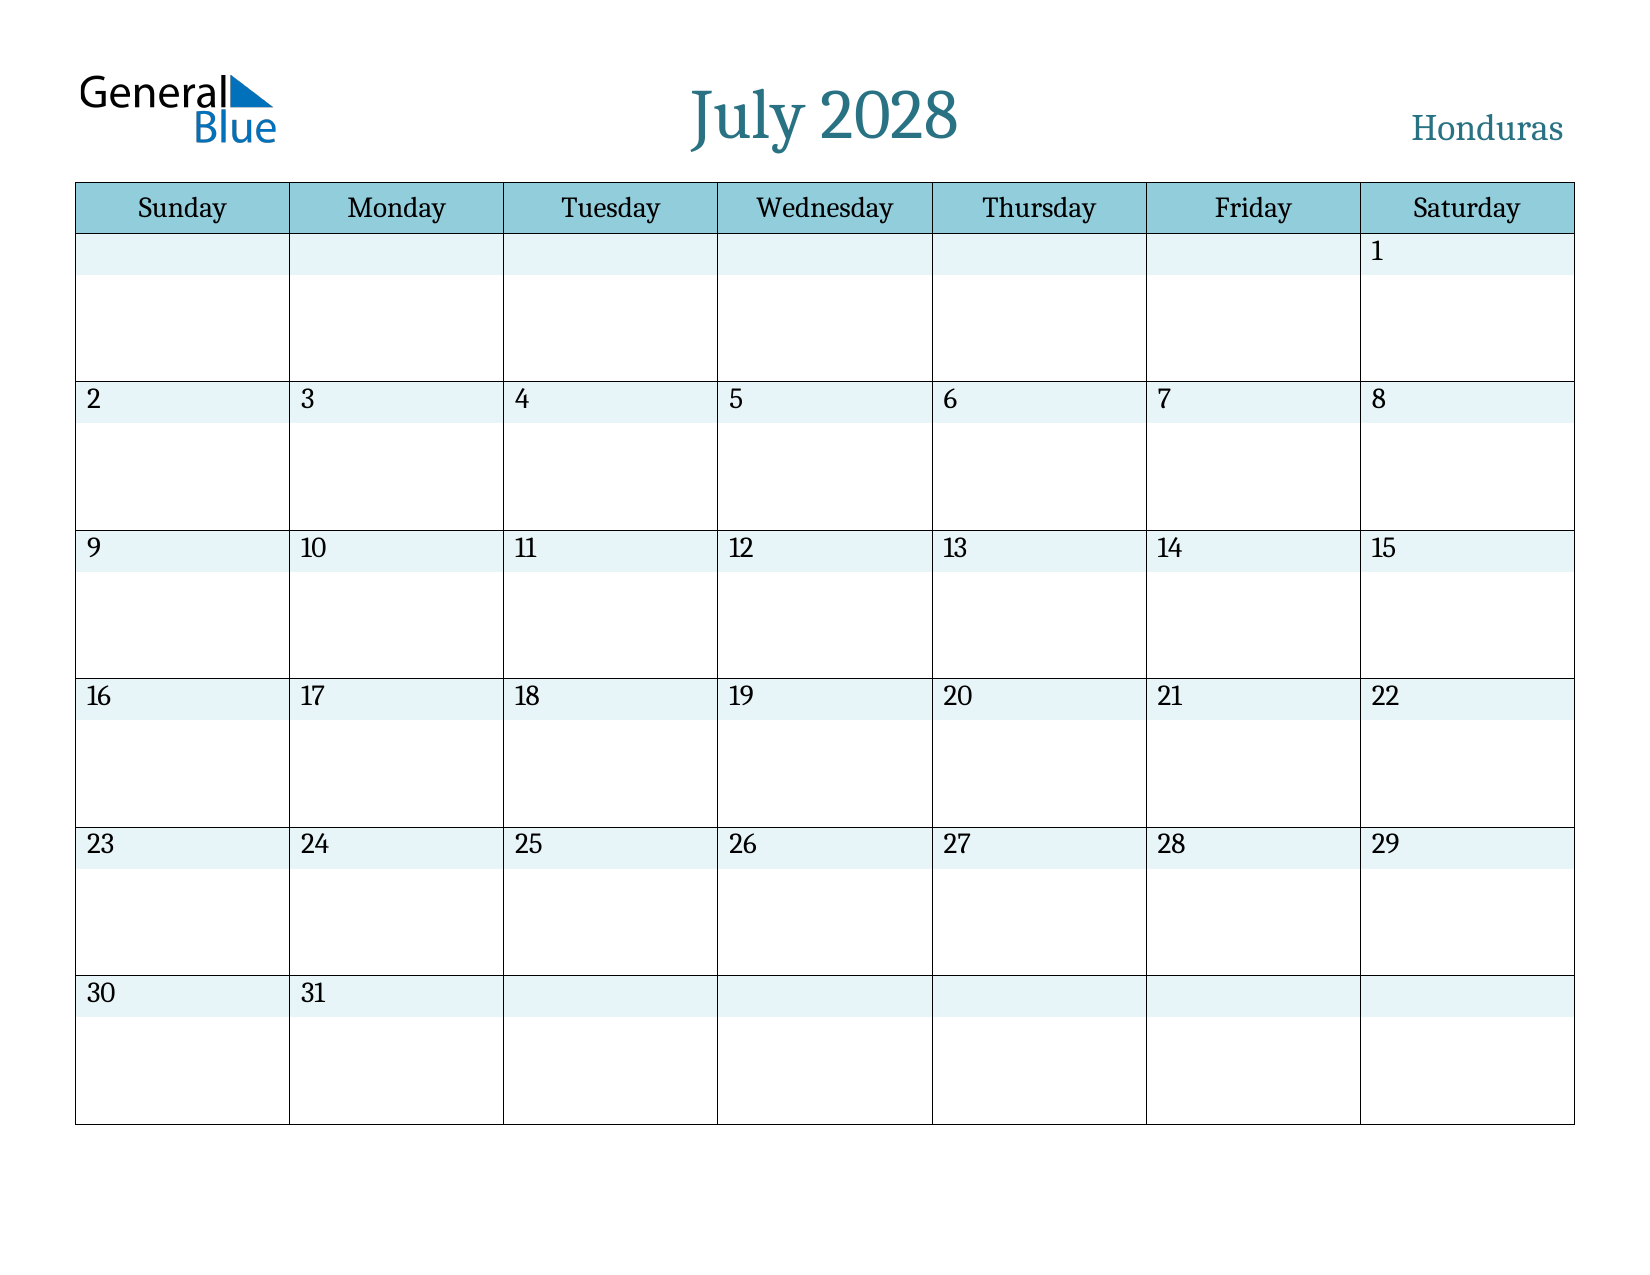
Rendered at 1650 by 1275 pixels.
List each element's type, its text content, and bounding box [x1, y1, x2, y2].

table_cell 19 [718, 679, 932, 720]
table_cell [933, 976, 1146, 1017]
table_cell [290, 423, 503, 530]
table_cell 10 [290, 531, 503, 572]
table_cell [718, 275, 932, 381]
table_cell [1361, 1017, 1574, 1123]
table_cell [1361, 869, 1574, 975]
table_cell [1361, 275, 1574, 381]
table_cell [504, 572, 717, 678]
table_cell [76, 423, 289, 530]
table_cell [504, 1017, 717, 1123]
table_cell 1 [1361, 234, 1574, 275]
table_cell [76, 275, 289, 381]
table_cell [933, 572, 1146, 678]
table_cell [504, 976, 717, 1017]
table_cell [504, 869, 717, 975]
table_cell [76, 234, 289, 275]
table_cell [76, 1017, 289, 1123]
table_cell 29 [1361, 828, 1574, 869]
table_cell 21 [1147, 679, 1360, 720]
table_cell [76, 869, 289, 975]
table_cell Sunday [76, 183, 289, 233]
table_cell [933, 423, 1146, 530]
table_cell [1147, 275, 1360, 381]
table_cell 18 [504, 679, 717, 720]
table_cell 11 [504, 531, 717, 572]
table_cell [290, 869, 503, 975]
table_cell 12 [718, 531, 932, 572]
table_cell 2 [76, 382, 289, 423]
table_cell [933, 869, 1146, 975]
table_header [76, 75, 503, 182]
table_cell [718, 234, 932, 275]
table_cell [1361, 720, 1574, 827]
table_cell [504, 423, 717, 530]
table_cell 31 [290, 976, 503, 1017]
table_cell 28 [1147, 828, 1360, 869]
table_cell [718, 720, 932, 827]
table_cell [1361, 572, 1574, 678]
table_cell 30 [76, 976, 289, 1017]
table_cell 14 [1147, 531, 1360, 572]
table_cell 9 [76, 531, 289, 572]
table_cell 20 [933, 679, 1146, 720]
table_cell 25 [504, 828, 717, 869]
table_cell [1147, 1017, 1360, 1123]
table_cell [718, 976, 932, 1017]
table_cell [76, 572, 289, 678]
table_cell Monday [290, 183, 503, 233]
table_cell Saturday [1361, 183, 1574, 233]
table_cell 16 [76, 679, 289, 720]
table_cell 23 [76, 828, 289, 869]
table_cell [933, 275, 1146, 381]
table_cell 17 [290, 679, 503, 720]
table_cell [290, 720, 503, 827]
table_cell 13 [933, 531, 1146, 572]
picture [80, 75, 276, 143]
table_cell [1147, 720, 1360, 827]
table_cell [1147, 423, 1360, 530]
table_cell [1147, 572, 1360, 678]
table_cell [290, 572, 503, 678]
table_cell 8 [1361, 382, 1574, 423]
table_cell [290, 234, 503, 275]
table_header Honduras [1146, 75, 1574, 182]
table_cell [718, 1017, 932, 1123]
table_cell [718, 572, 932, 678]
table_cell 3 [290, 382, 503, 423]
table_cell 26 [718, 828, 932, 869]
table_cell Friday [1147, 183, 1360, 233]
table_cell 5 [718, 382, 932, 423]
table_cell 4 [504, 382, 717, 423]
table_cell [1147, 976, 1360, 1017]
table_cell [504, 234, 717, 275]
table_cell [290, 275, 503, 381]
table_cell [718, 423, 932, 530]
table_cell 22 [1361, 679, 1574, 720]
table_cell [290, 1017, 503, 1123]
table_cell 7 [1147, 382, 1360, 423]
table_cell [933, 234, 1146, 275]
table_cell 15 [1361, 531, 1574, 572]
table_cell [504, 720, 717, 827]
table_cell 27 [933, 828, 1146, 869]
table_cell [933, 1017, 1146, 1123]
table_cell [933, 720, 1146, 827]
table_cell [1147, 234, 1360, 275]
table_cell [1147, 869, 1360, 975]
table_cell 24 [290, 828, 503, 869]
table_cell Thursday [933, 183, 1146, 233]
table_cell [1361, 423, 1574, 530]
table_cell [718, 869, 932, 975]
table_cell Tuesday [504, 183, 717, 233]
table_cell 6 [933, 382, 1146, 423]
table_cell [504, 275, 717, 381]
table_cell Wednesday [718, 183, 932, 233]
table_header July 2028 [504, 75, 1146, 182]
table_cell [1361, 976, 1574, 1017]
table_cell [76, 720, 289, 827]
